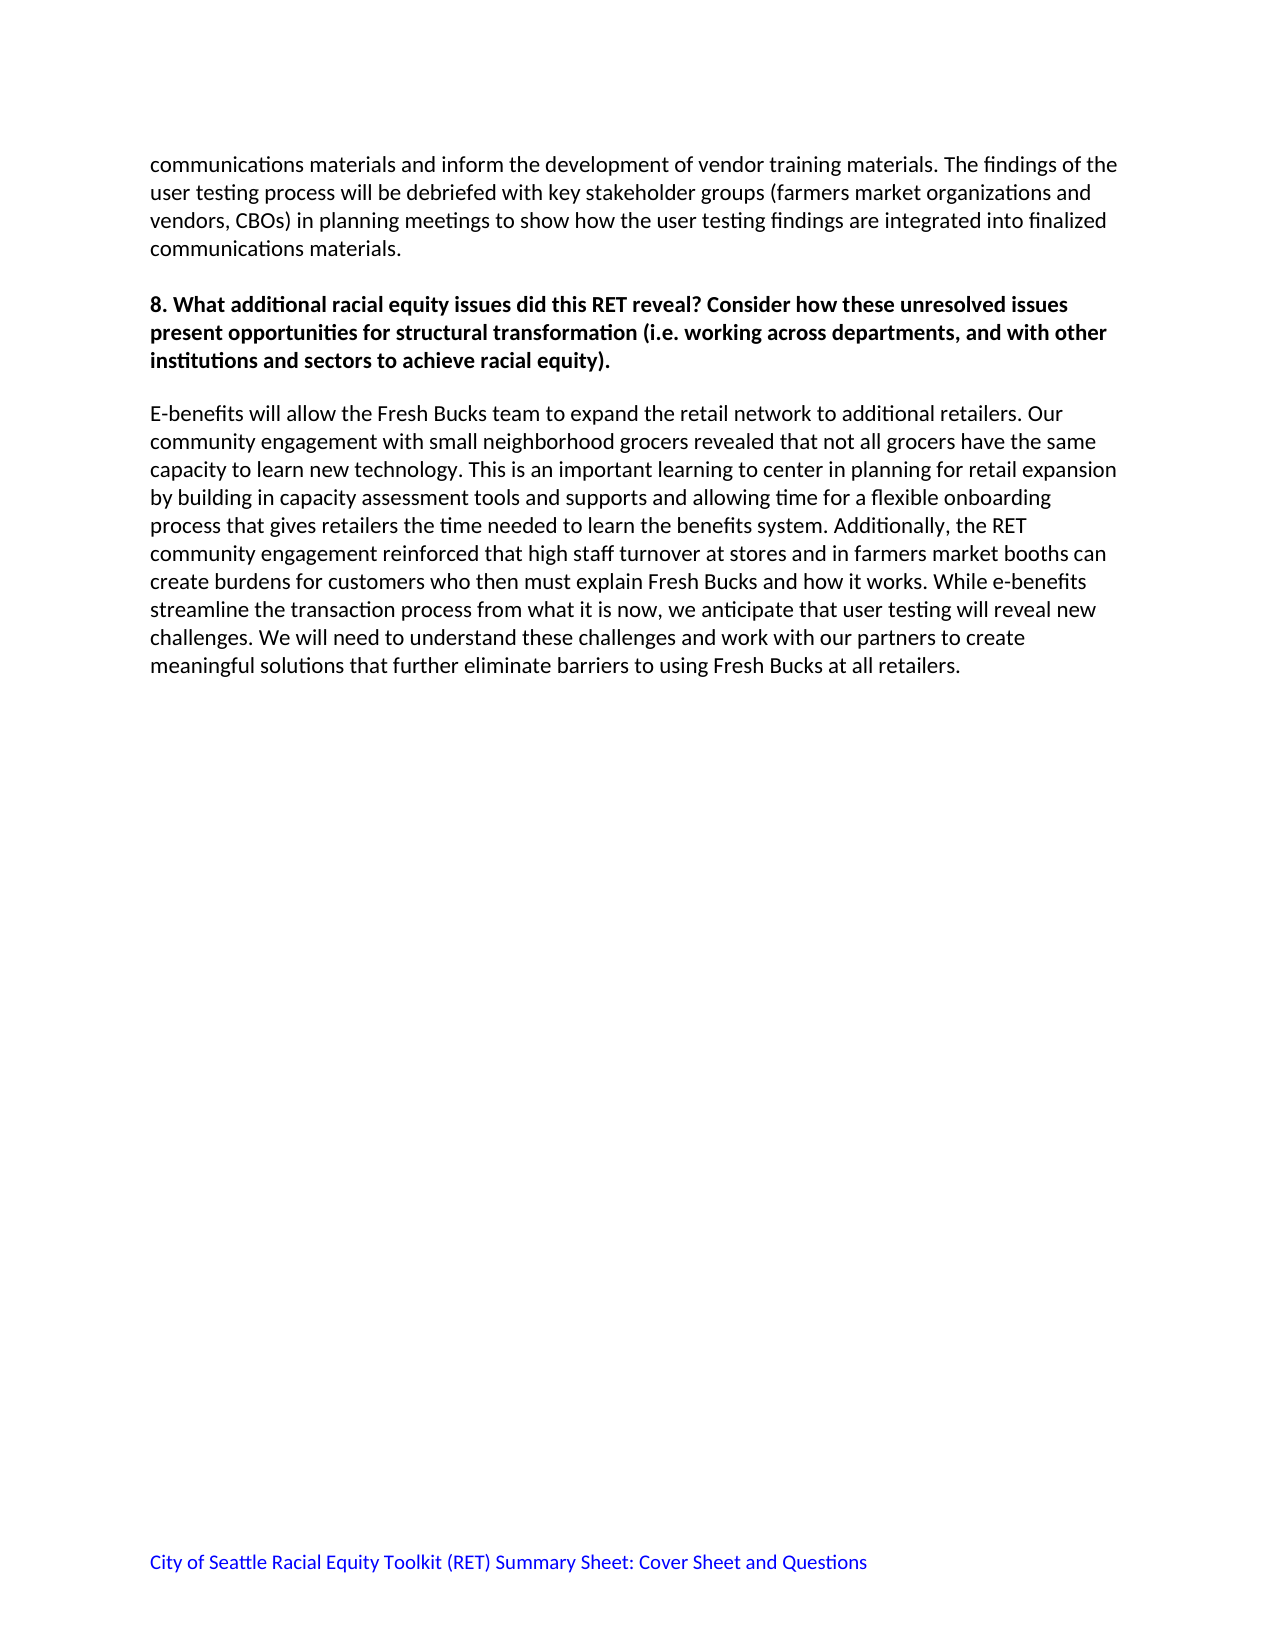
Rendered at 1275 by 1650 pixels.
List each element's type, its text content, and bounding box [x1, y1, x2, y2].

text E-benefits will allow the Fresh Bucks team to expand the retail network to additional retailers. Our community engagement with small neighborhood grocers revealed that not all grocers have the same capacity to learn new technology. This is an important learning to center in planning for retail expansion by building in capacity assessment tools and supports and allowing time for a flexible onboarding process that gives retailers the time needed to learn the benefits system. Additionally, the RET community engagement reinforced that high staff turnover at stores and in farmers market booths can create burdens for customers who then must explain Fresh Bucks and how it works. While e-benefits streamline the transaction process from what it is now, we anticipate that user testing will reveal new challenges. We will need to understand these challenges and work with our partners to create meaningful solutions that further eliminate barriers to using Fresh Bucks at all retailers. [150, 399, 1125, 679]
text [150, 150, 1125, 262]
text 8. What additional racial equity issues did this RET reveal? Consider how these unresolved issues present opportunities for structural transformation (i.e. working across departments, and with other institutions and sectors to achieve racial equity). [150, 290, 1125, 374]
